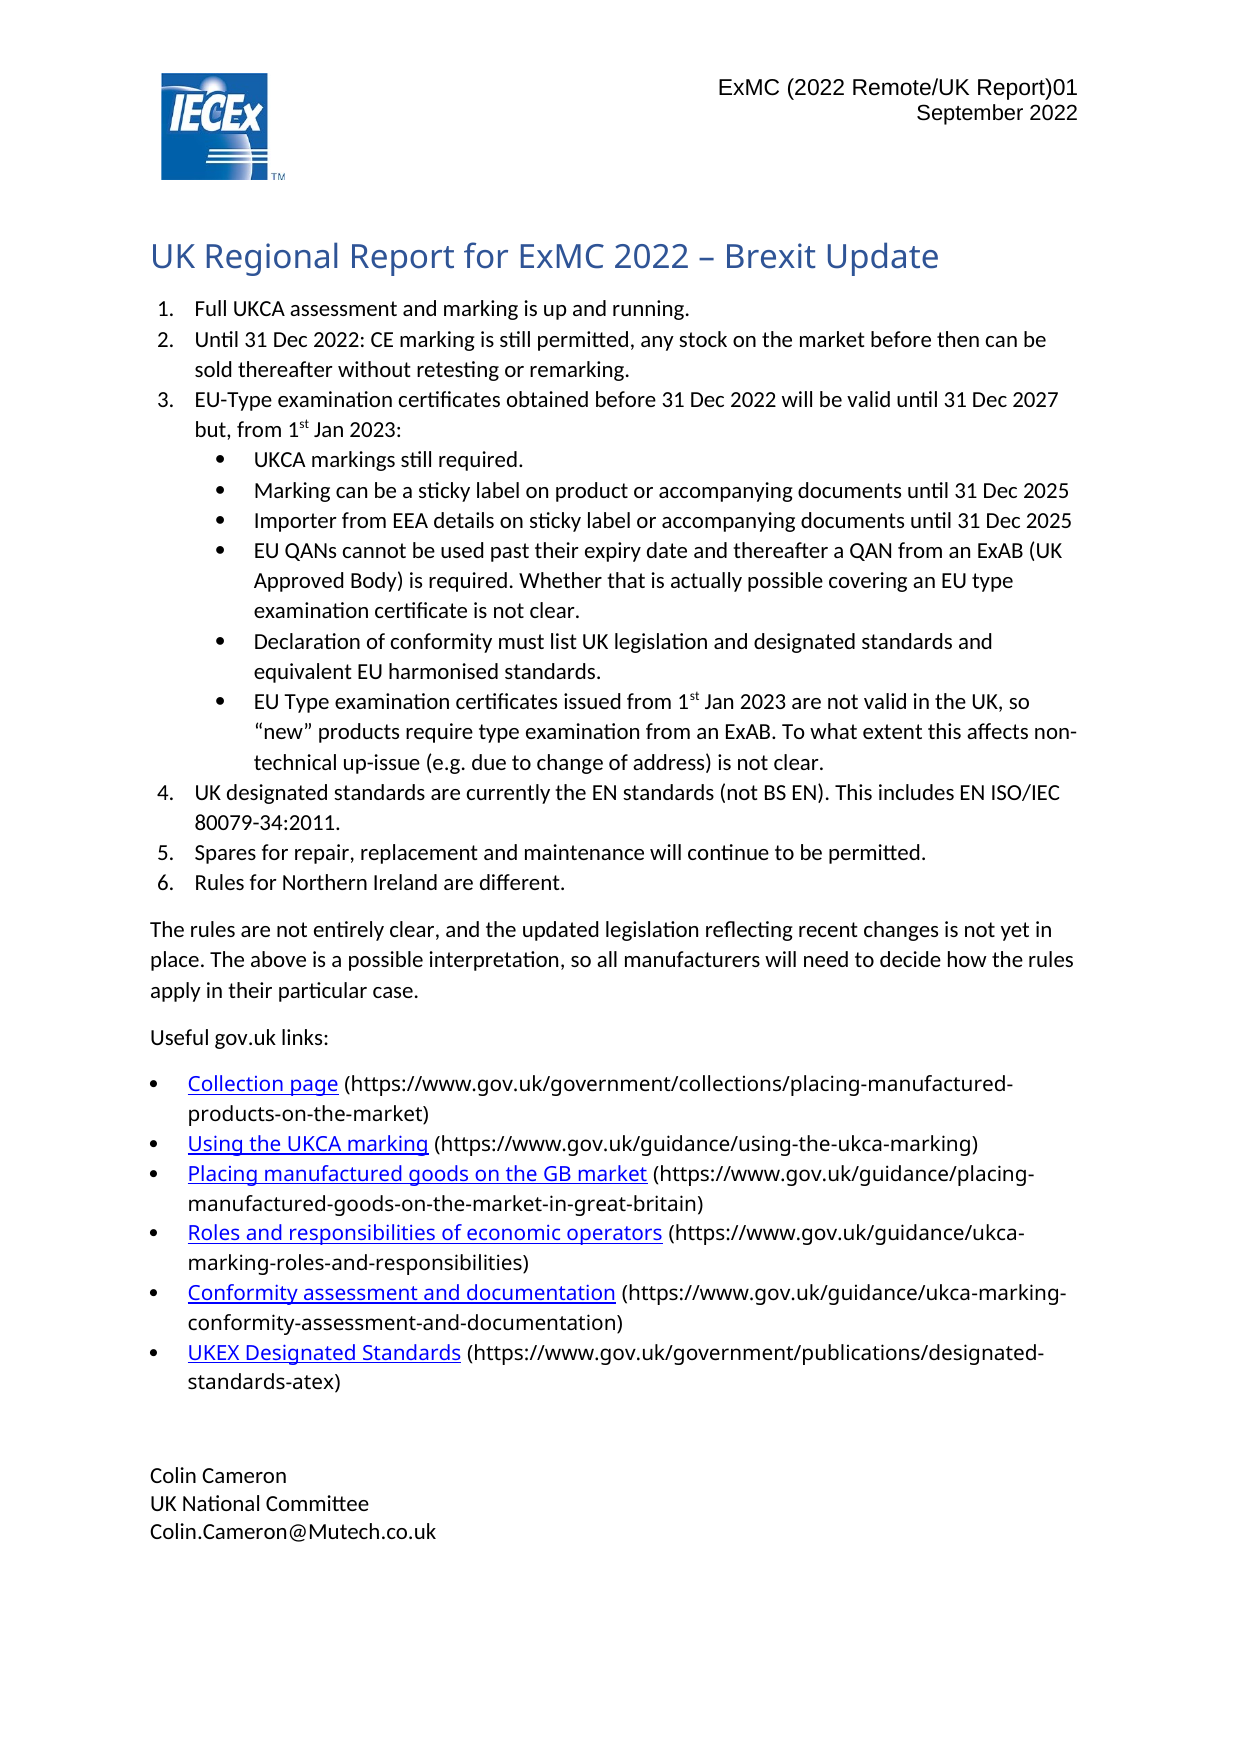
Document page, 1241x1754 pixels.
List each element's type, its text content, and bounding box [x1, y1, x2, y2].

list Full UKCA assessment and marking is up and running. [157, 294, 1090, 322]
list Rules for Northern Ireland are different. [157, 868, 1090, 896]
text Colin Cameron [150, 1461, 1090, 1489]
list EU QANs cannot be used past their expiry date and thereafter a QAN from an ExAB (UK Approved Body) is required. Whether that is actually possible covering an EU type examination certificate is not clear. [216, 536, 1090, 624]
list UKCA markings still required. [216, 446, 1090, 473]
list Collection page (https://www.gov.uk/government/collections/placing-manufactured-products-on-the-market) [150, 1069, 1090, 1128]
text UK National Committee [150, 1489, 1090, 1517]
list Placing manufactured goods on the GB market (https://www.gov.uk/guidance/placing-manufactured-goods-on-the-market-in-great-britain) [150, 1159, 1090, 1217]
list EU Type examination certificates issued from 1st Jan 2023 are not valid in the UK, so “new” products require type examination from an ExAB. To what extent this affects non-technical up-issue (e.g. due to change of address) is not clear. [216, 687, 1090, 776]
list Marking can be a sticky label on product or accompanying documents until 31 Dec 2025 [216, 476, 1090, 504]
text Useful gov.uk links: [150, 1023, 1090, 1051]
picture [161, 73, 285, 180]
list UK designated standards are currently the EN standards (not BS EN). This includes EN ISO/IEC 80079-34:2011. [157, 778, 1090, 836]
list Conformity assessment and documentation (https://www.gov.uk/guidance/ukca-marking-conformity-assessment-and-documentation) [150, 1278, 1090, 1336]
list EU-Type examination certificates obtained before 31 Dec 2022 will be valid until 31 Dec 2027 but, from 1st Jan 2023: [157, 385, 1090, 443]
list Roles and responsibilities of economic operators (https://www.gov.uk/guidance/ukca-marking-roles-and-responsibilities) [150, 1218, 1090, 1277]
list Spares for repair, replacement and maintenance will continue to be permitted. [157, 838, 1090, 866]
list Declaration of conformity must list UK legislation and designated standards and equivalent EU harmonised standards. [216, 627, 1090, 685]
list Until 31 Dec 2022: CE marking is still permitted, any stock on the market before then can be sold thereafter without retesting or remarking. [157, 325, 1090, 383]
list Using the UKCA marking (https://www.gov.uk/guidance/using-the-ukca-marking) [150, 1129, 1090, 1157]
text Colin.Cameron@Mutech.co.uk [150, 1517, 1090, 1545]
list UKEX Designated Standards (https://www.gov.uk/government/publications/designated-standards-atex) [150, 1338, 1090, 1396]
subtitle UK Regional Report for ExMC 2022 – Brexit Update [150, 233, 1090, 278]
text The rules are not entirely clear, and the updated legislation reflecting recent changes is not yet in place. The above is a possible interpretation, so all manufacturers will need to decide how the rules apply in their particular case. [150, 915, 1090, 1004]
list Importer from EEA details on sticky label or accompanying documents until 31 Dec 2025 [216, 506, 1090, 534]
